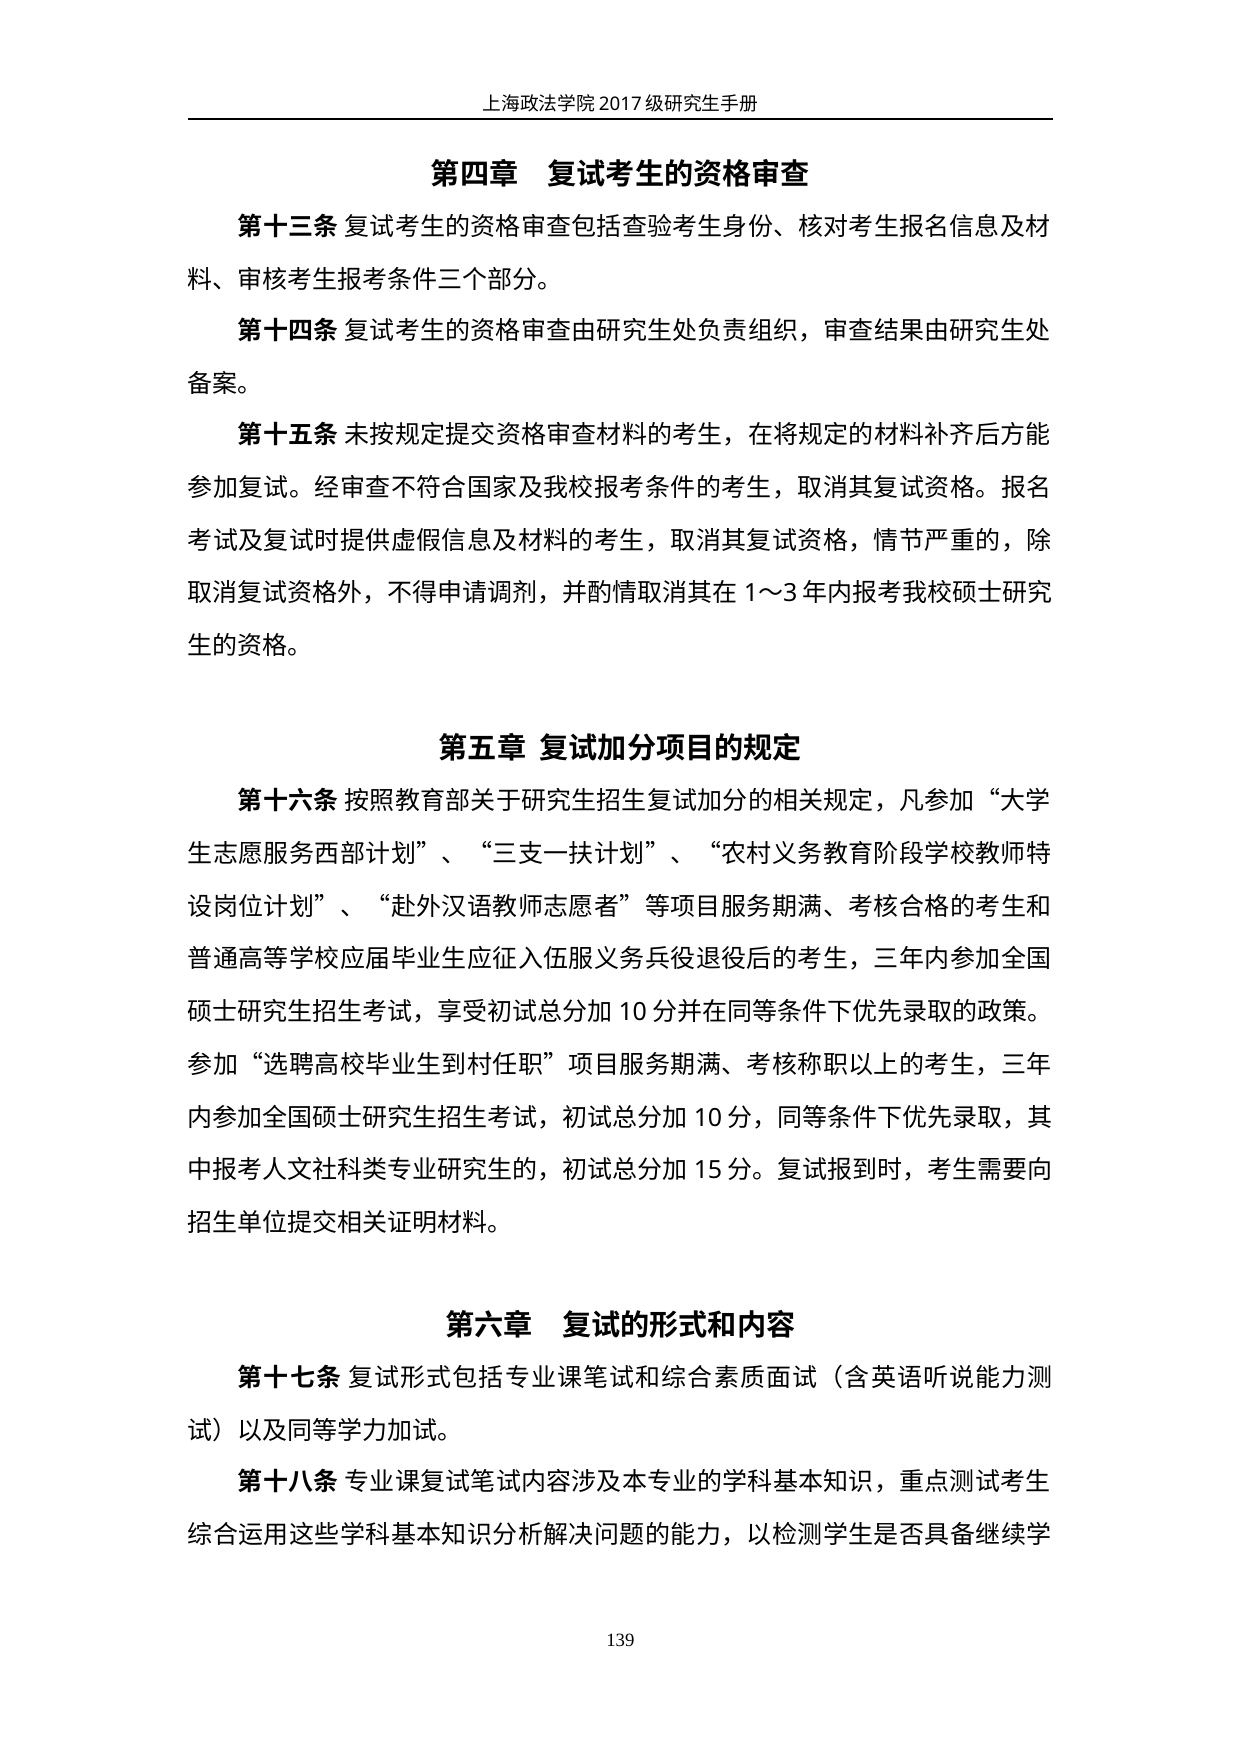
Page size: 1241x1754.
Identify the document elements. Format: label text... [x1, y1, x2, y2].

text 第十六条 按照教育部关于研究生招生复试加分的相关规定，凡参加“大学生志愿服务西部计划”、“三支一扶计划”、“农村义务教育阶段学校教师特设岗位计划”、“赴外汉语教师志愿者”等项目服务期满、考核合格的考生和普通高等学校应届毕业生应征入伍服义务兵役退役后的考生，三年内参加全国硕士研究生招生考试，享受初试总分加10分并在同等条件下优先录取的政策。参加“选聘高校毕业生到村任职”项目服务期满、考核称职以上的考生，三年内参加全国硕士研究生招生考试，初试总分加10分，同等条件下优先录取，其中报考人文社科类专业研究生的，初试总分加15分。复试报到时，考生需要向招生单位提交相关证明材料。 [187, 776, 1053, 1243]
text 第十四条 复试考生的资格审查由研究生处负责组织，审查结果由研究生处备案。 [187, 307, 1053, 403]
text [187, 1458, 1053, 1554]
text 第十五条 未按规定提交资格审查材料的考生，在将规定的材料补齐后方能参加复试。经审查不符合国家及我校报考条件的考生，取消其复试资格。报名考试及复试时提供虚假信息及材料的考生，取消其复试资格，情节严重的，除取消复试资格外，不得申请调剂，并酌情取消其在1～3年内报考我校硕士研究生的资格。 [187, 411, 1053, 666]
text 第十三条 复试考生的资格审查包括查验考生身份、核对考生报名信息及材料、审核考生报考条件三个部分。 [187, 202, 1053, 299]
text 第六章 复试的形式和内容 [187, 1301, 1053, 1345]
text 第五章 复试加分项目的规定 [187, 724, 1053, 768]
text 第十七条 复试形式包括专业课笔试和综合素质面试（含英语听说能力测试）以及同等学力加试。 [187, 1353, 1053, 1450]
text 第四章 复试考生的资格审查 [187, 150, 1053, 194]
